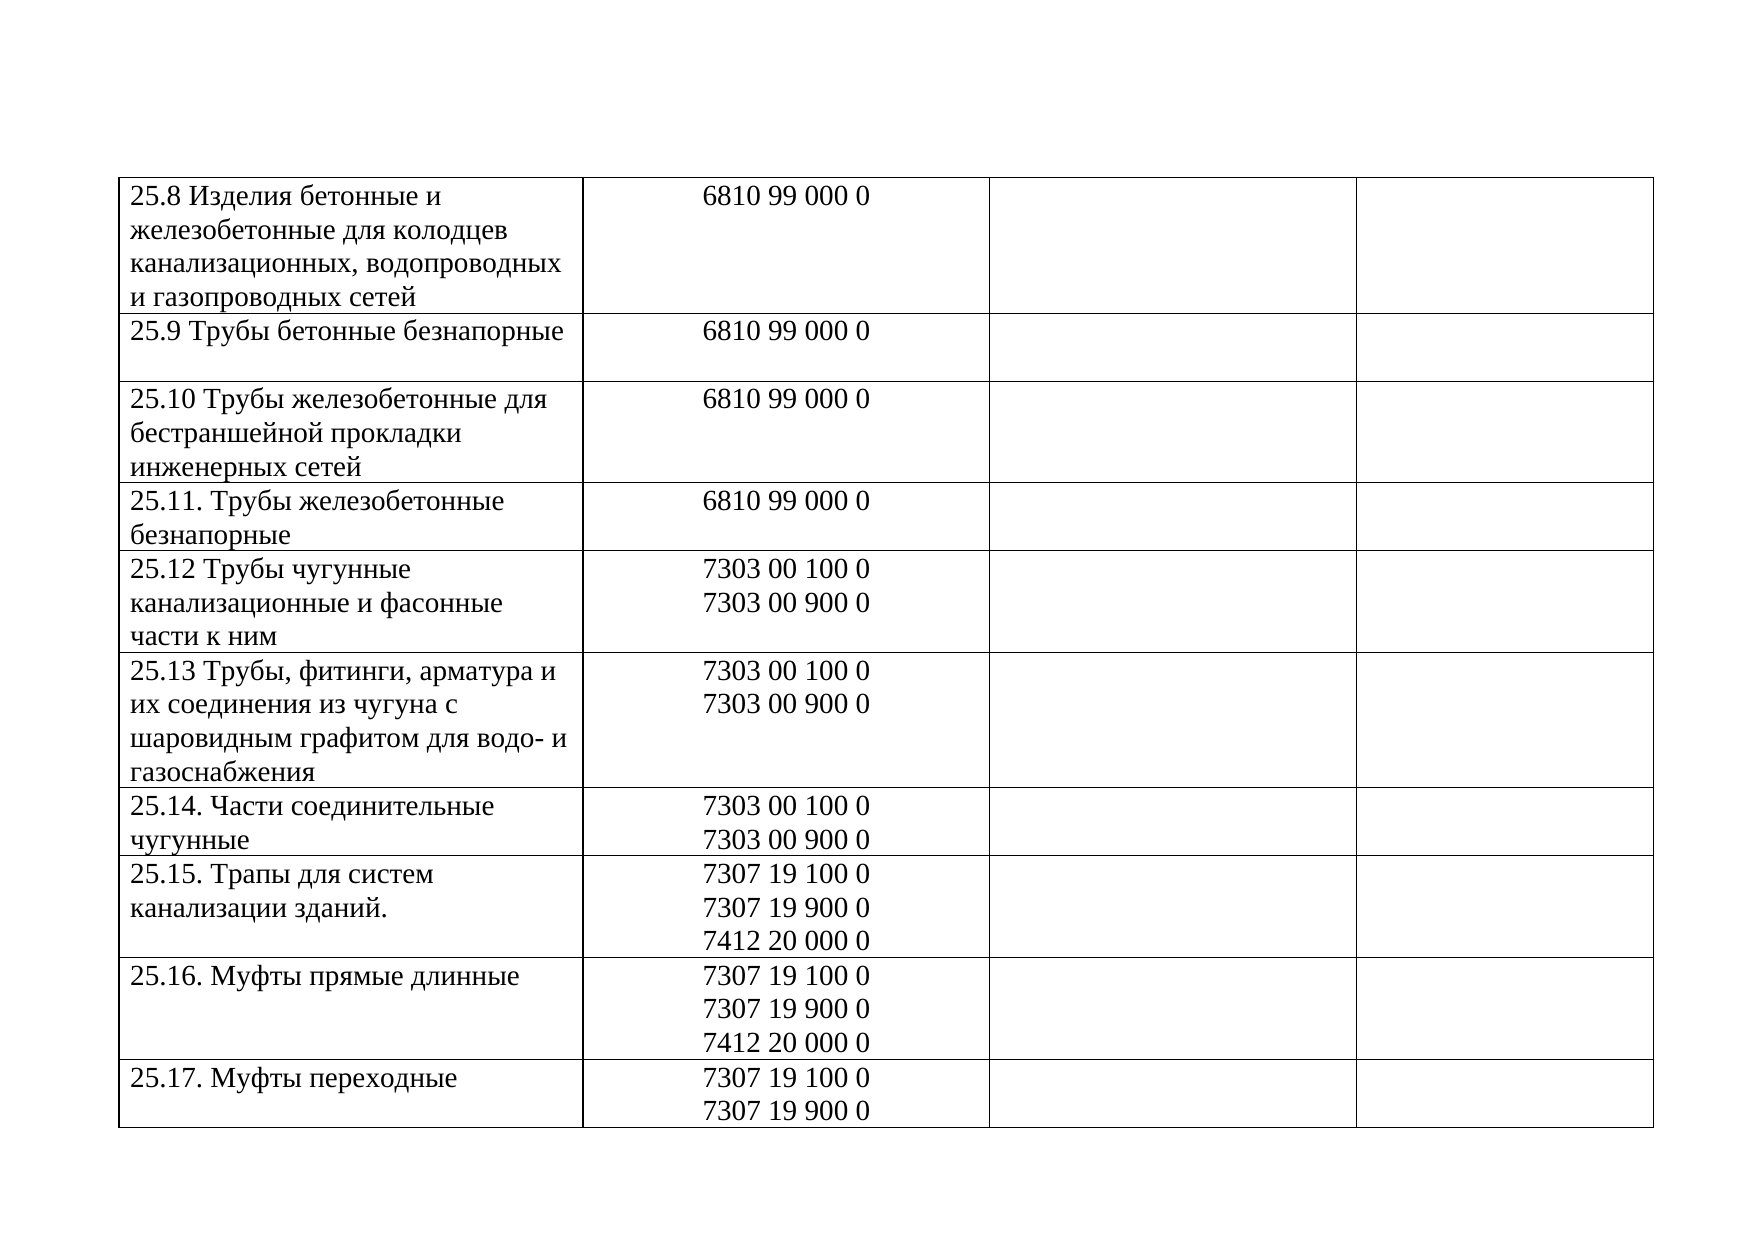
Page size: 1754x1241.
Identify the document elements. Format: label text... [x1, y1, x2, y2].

table_cell 25.8 Изделия бетонные и железобетонные для колодцев канализационных, водопроводных и газопроводных сетей [120, 178, 582, 312]
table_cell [584, 1060, 989, 1127]
table_cell [990, 178, 1356, 312]
table_cell 7303 00 100 0 7303 00 900 0 [584, 551, 989, 652]
table_cell [1357, 314, 1653, 381]
table_cell 7303 00 100 0 7303 00 900 0 [584, 653, 989, 787]
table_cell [584, 856, 989, 957]
table_cell 25.9 Трубы бетонные безнапорные [120, 314, 582, 381]
table_cell [1357, 856, 1653, 957]
table_cell [1357, 382, 1653, 482]
table_cell [990, 1060, 1356, 1127]
table_cell 25.12 Трубы чугунные канализационные и фасонные части к ним [120, 551, 582, 652]
table_cell 25.14. Части соединительные чугунные [120, 788, 582, 855]
table_cell [1357, 958, 1653, 1059]
table_cell [1357, 653, 1653, 787]
table_cell 6810 99 000 0 [584, 382, 989, 482]
table_cell [1357, 178, 1653, 312]
table_cell [990, 856, 1356, 957]
table_cell [990, 958, 1356, 1059]
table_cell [120, 1060, 582, 1127]
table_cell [584, 958, 989, 1059]
table_cell [990, 653, 1356, 787]
table_cell [1357, 551, 1653, 652]
table_cell [990, 314, 1356, 381]
table_cell [990, 483, 1356, 550]
table_cell [990, 788, 1356, 855]
table_cell [990, 382, 1356, 482]
table_cell [1357, 788, 1653, 855]
table_cell 25.10 Трубы железобетонные для бестраншейной прокладки инженерных сетей [120, 382, 582, 482]
table_cell 6810 99 000 0 [584, 314, 989, 381]
table_cell 25.11. Трубы железобетонные безнапорные [120, 483, 582, 550]
table_cell [1357, 483, 1653, 550]
table_cell 25.13 Трубы, фитинги, арматура и их соединения из чугуна с шаровидным графитом для водо- и газоснабжения [120, 653, 582, 787]
table_cell [990, 551, 1356, 652]
table_cell [1357, 1060, 1653, 1127]
table_cell 6810 99 000 0 [584, 178, 989, 312]
table_cell 6810 99 000 0 [584, 483, 989, 550]
table_cell 7303 00 100 0 7303 00 900 0 [584, 788, 989, 855]
table_cell 25.16. Муфты прямые длинные [120, 958, 582, 1059]
table_cell 25.15. Трапы для систем канализации зданий. [120, 856, 582, 957]
